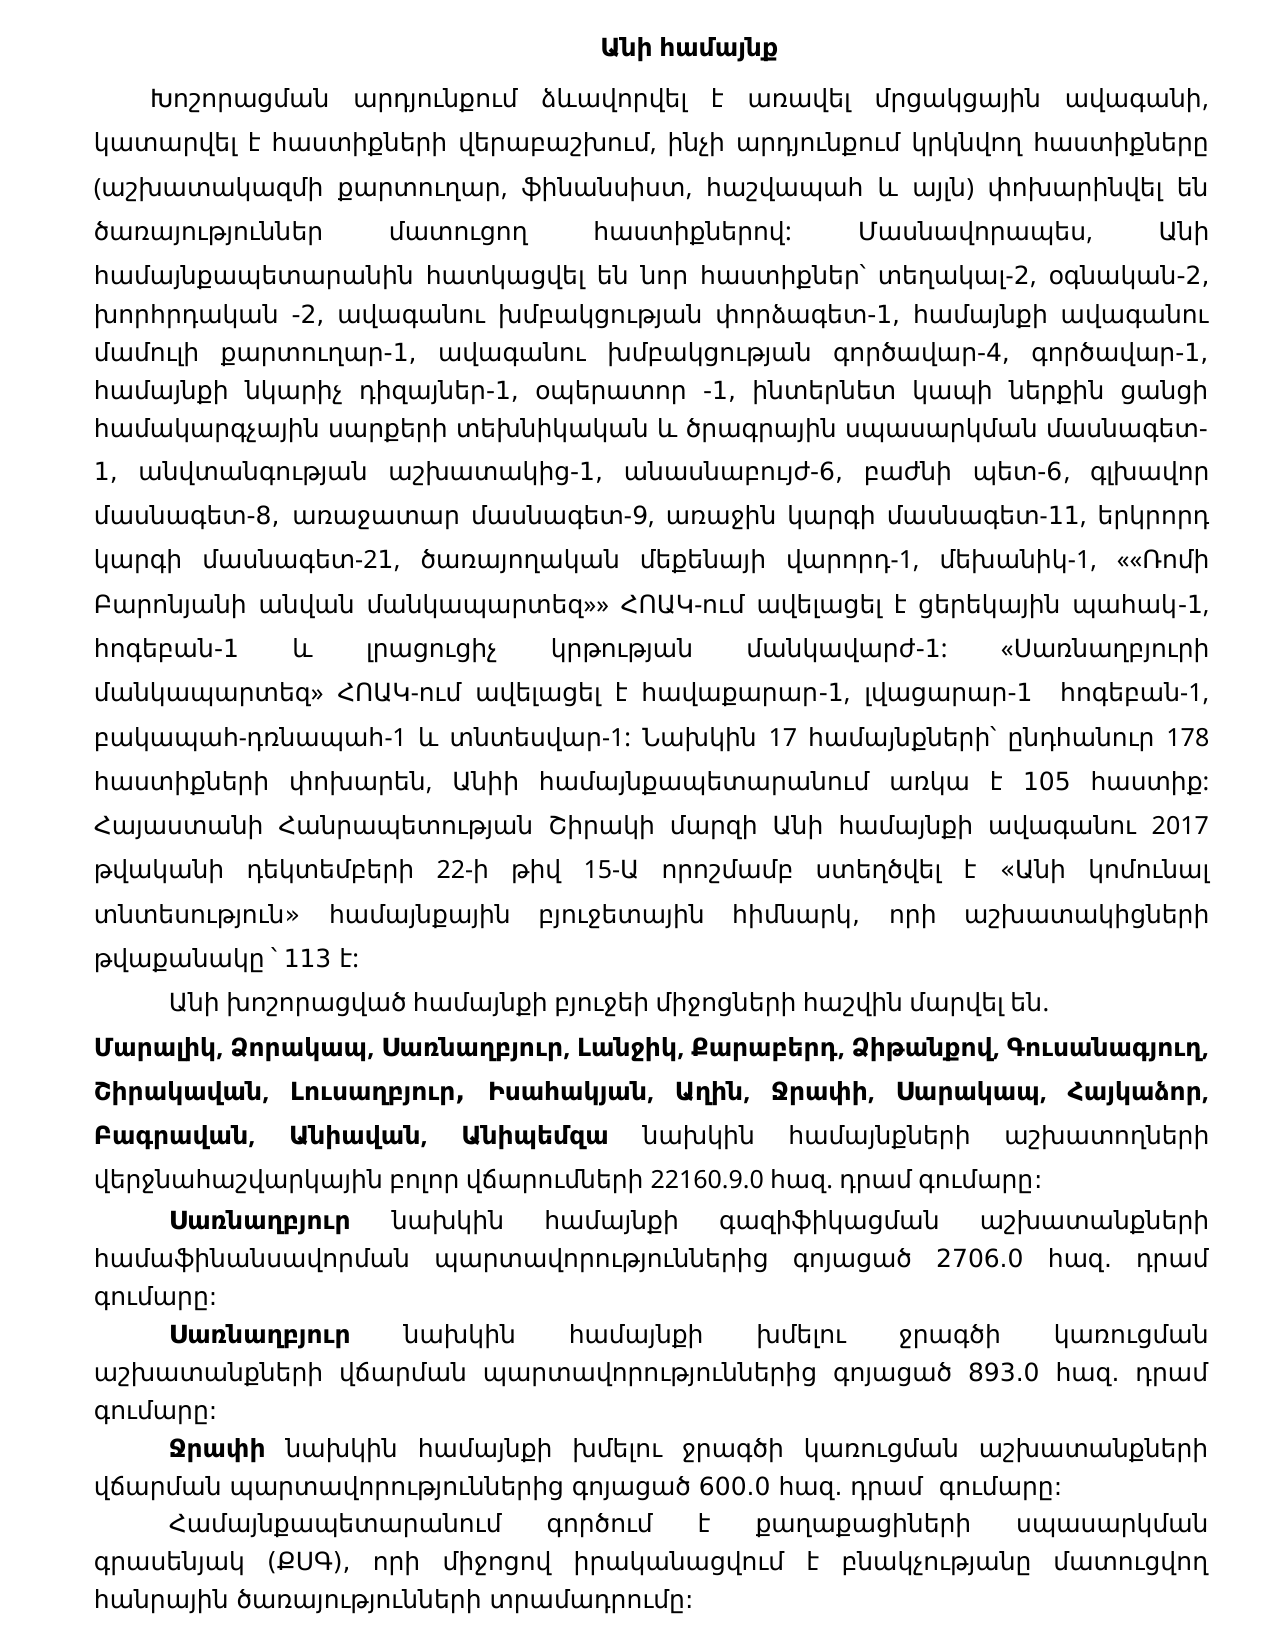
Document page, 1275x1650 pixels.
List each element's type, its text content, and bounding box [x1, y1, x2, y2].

text Խոշորացման արդյունքում ձևավորվել է առավել մրցակցային ավագանի, կատարվել է հաստիքների վերաբաշխում, ինչի արդյունքում կրկնվող հաստիքները (աշխատակազմի քարտուղար, ֆինանսիստ, հաշվապահ և այլն) փոխարինվել են ծառայություններ մատուցող հաստիքներով: Մասնավորապես, Անի համայնքապետարանին հատկացվել են նոր հաստիքներ՝ տեղակալ-2, օգնական-2, խորհրդական -2, ավագանու խմբակցության փորձագետ-1, համայնքի ավագանու մամուլի քարտուղար-1, ավագանու խմբակցության գործավար-4, գործավար-1, համայնքի նկարիչ դիզայներ-1, օպերատոր -1, ինտերնետ կապի ներքին ցանցի համակարգչային սարքերի տեխնիկական և ծրագրային սպասարկման մասնագետ-1, անվտանգության աշխատակից-1, անասնաբույժ-6, բաժնի պետ-6, գլխավոր մասնագետ-8, առաջատար մասնագետ-9, առաջին կարգի մասնագետ-11, երկրորդ կարգի մասնագետ-21, ծառայողական մեքենայի վարորդ-1, մեխանիկ-1, ««Ռոմի Բարոնյանի անվան մանկապարտեզ»» ՀՈԱԿ-ում ավելացել է ցերեկային պահակ-1, հոգեբան-1 և լրացուցիչ կրթության մանկավարժ-1: «Սառնաղբյուրի մանկապարտեզ» ՀՈԱԿ-ում ավելացել է հավաքարար-1, լվացարար-1 հոգեբան-1, բակապահ-դռնապահ-1 և տնտեսվար-1: Նախկին 17 համայնքների՝ ընդհանուր 178 հաստիքների փոխարեն, Անիի համայնքապետարանում առկա է 105 հաստիք: Հայաստանի Հանրապետության Շիրակի մարզի Անի համայնքի ավագանու 2017 թվականի դեկտեմբերի 22-ի թիվ 15-Ա որոշմամբ ստեղծվել է «Անի կոմունալ տնտեսություն» համայնքային բյուջետային հիմնարկ, որի աշխատակիցների թվաքանակը ՝ 113 է: [94, 81, 1209, 975]
text Սառնաղբյուր նախկին համայնքի խմելու ջրագծի կառուցման աշխատանքների վճարման պարտավորություններից գոյացած 893.0 հազ. դրամ գումարը: [94, 1320, 1209, 1425]
text Անի համայնք [94, 29, 1209, 64]
text Ջրափի նախկին համայնքի խմելու ջրագծի կառուցման աշխատանքների վճարման պարտավորություններից գոյացած 600.0 հազ. դրամ գումարը: [94, 1434, 1209, 1501]
text Անի խոշորացված համայնքի բյուջեի միջոցների հաշվին մարվել են. [94, 985, 1209, 1019]
text Սառնաղբյուր նախկին համայնքի գազիֆիկացման աշխատանքների համաֆինանսավորման պարտավորություններից գոյացած 2706.0 հազ. դրամ գումարը: [94, 1206, 1209, 1311]
text Համայնքապետարանում գործում է քաղաքացիների սպասարկման գրասենյակ (ՔՍԳ), որի միջոցով իրականացվում է բնակչությանը մատուցվող հանրային ծառայությունների տրամադրումը: [94, 1509, 1209, 1614]
text Մարալիկ, Ձորակապ, Սառնաղբյուր, Լանջիկ, Քարաբերդ, Ձիթանքով, Գուսանագյուղ, Շիրակավան, Լուսաղբյուր, Իսահակյան, Աղին, Ջրափի, Սարակապ, Հայկաձոր, Բագրավան, Անիավան, Անիպեմզա նախկին համայնքների աշխատողների վերջնահաշվարկային բոլոր վճարումների 22160.9.0 հազ. դրամ գումարը: [94, 1029, 1209, 1196]
